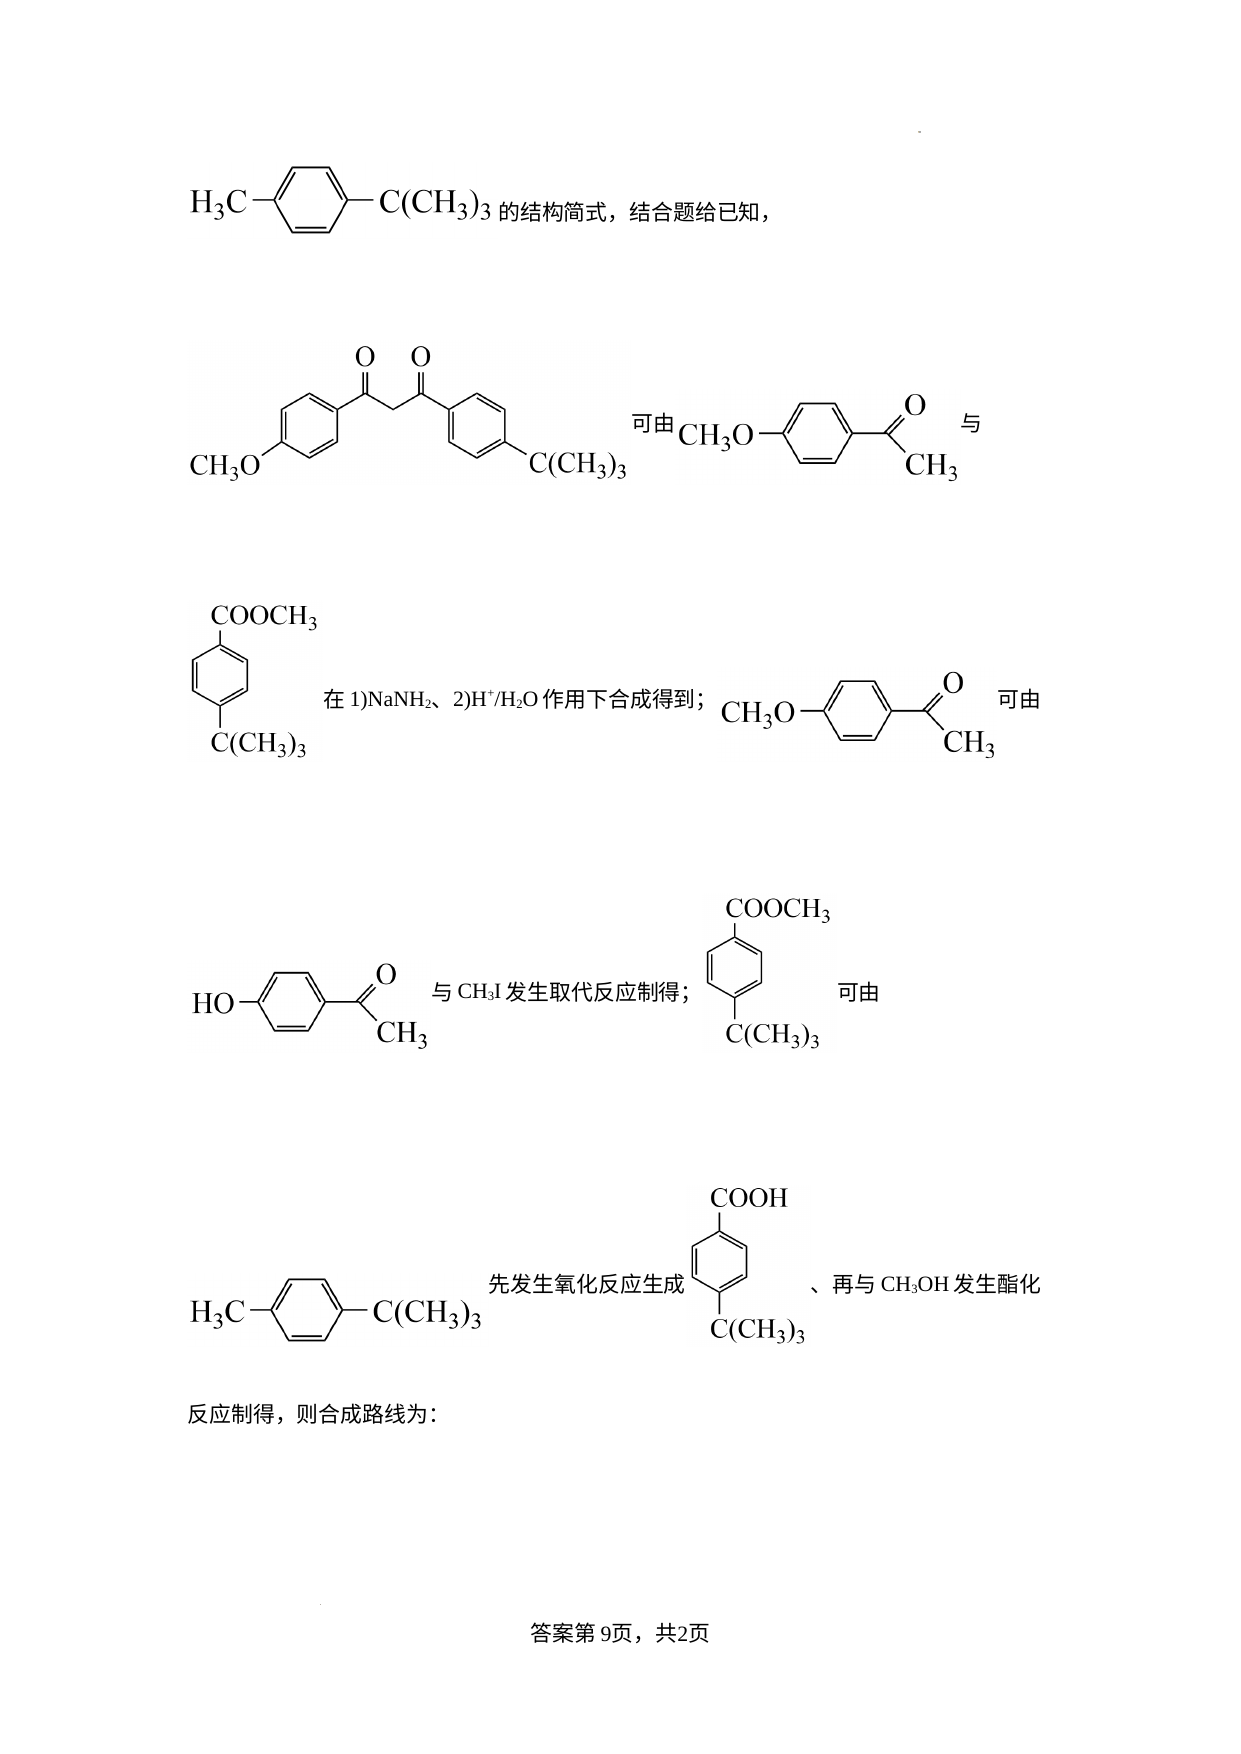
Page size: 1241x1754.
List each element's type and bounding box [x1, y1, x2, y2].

text [187, 162, 1053, 1429]
picture [187, 162, 499, 239]
picture [674, 389, 961, 485]
picture [187, 1273, 489, 1347]
picture [187, 600, 324, 762]
picture [685, 1185, 811, 1347]
picture [717, 667, 998, 762]
picture [187, 960, 431, 1053]
picture [187, 340, 631, 485]
picture [702, 893, 837, 1053]
